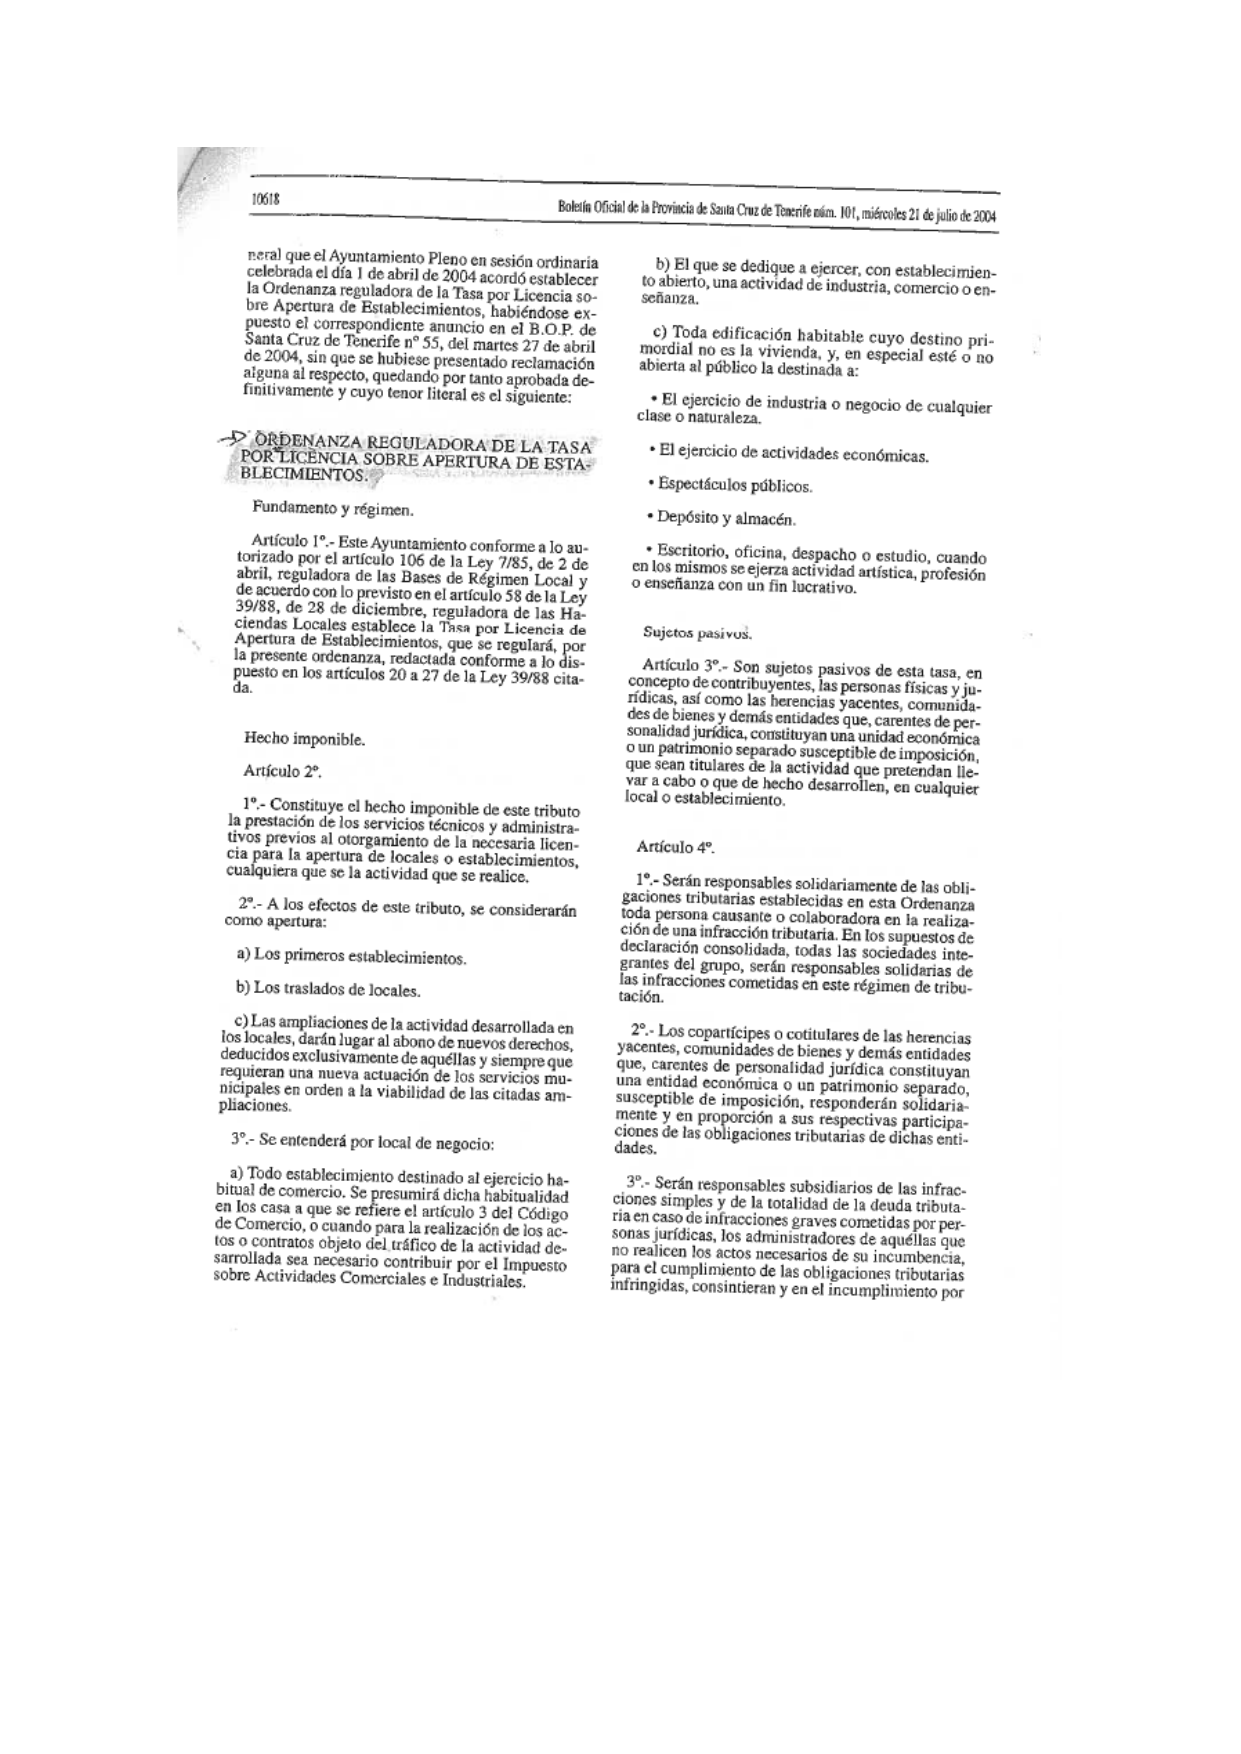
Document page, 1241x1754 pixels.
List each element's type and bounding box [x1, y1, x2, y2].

picture [177, 147, 1063, 1380]
